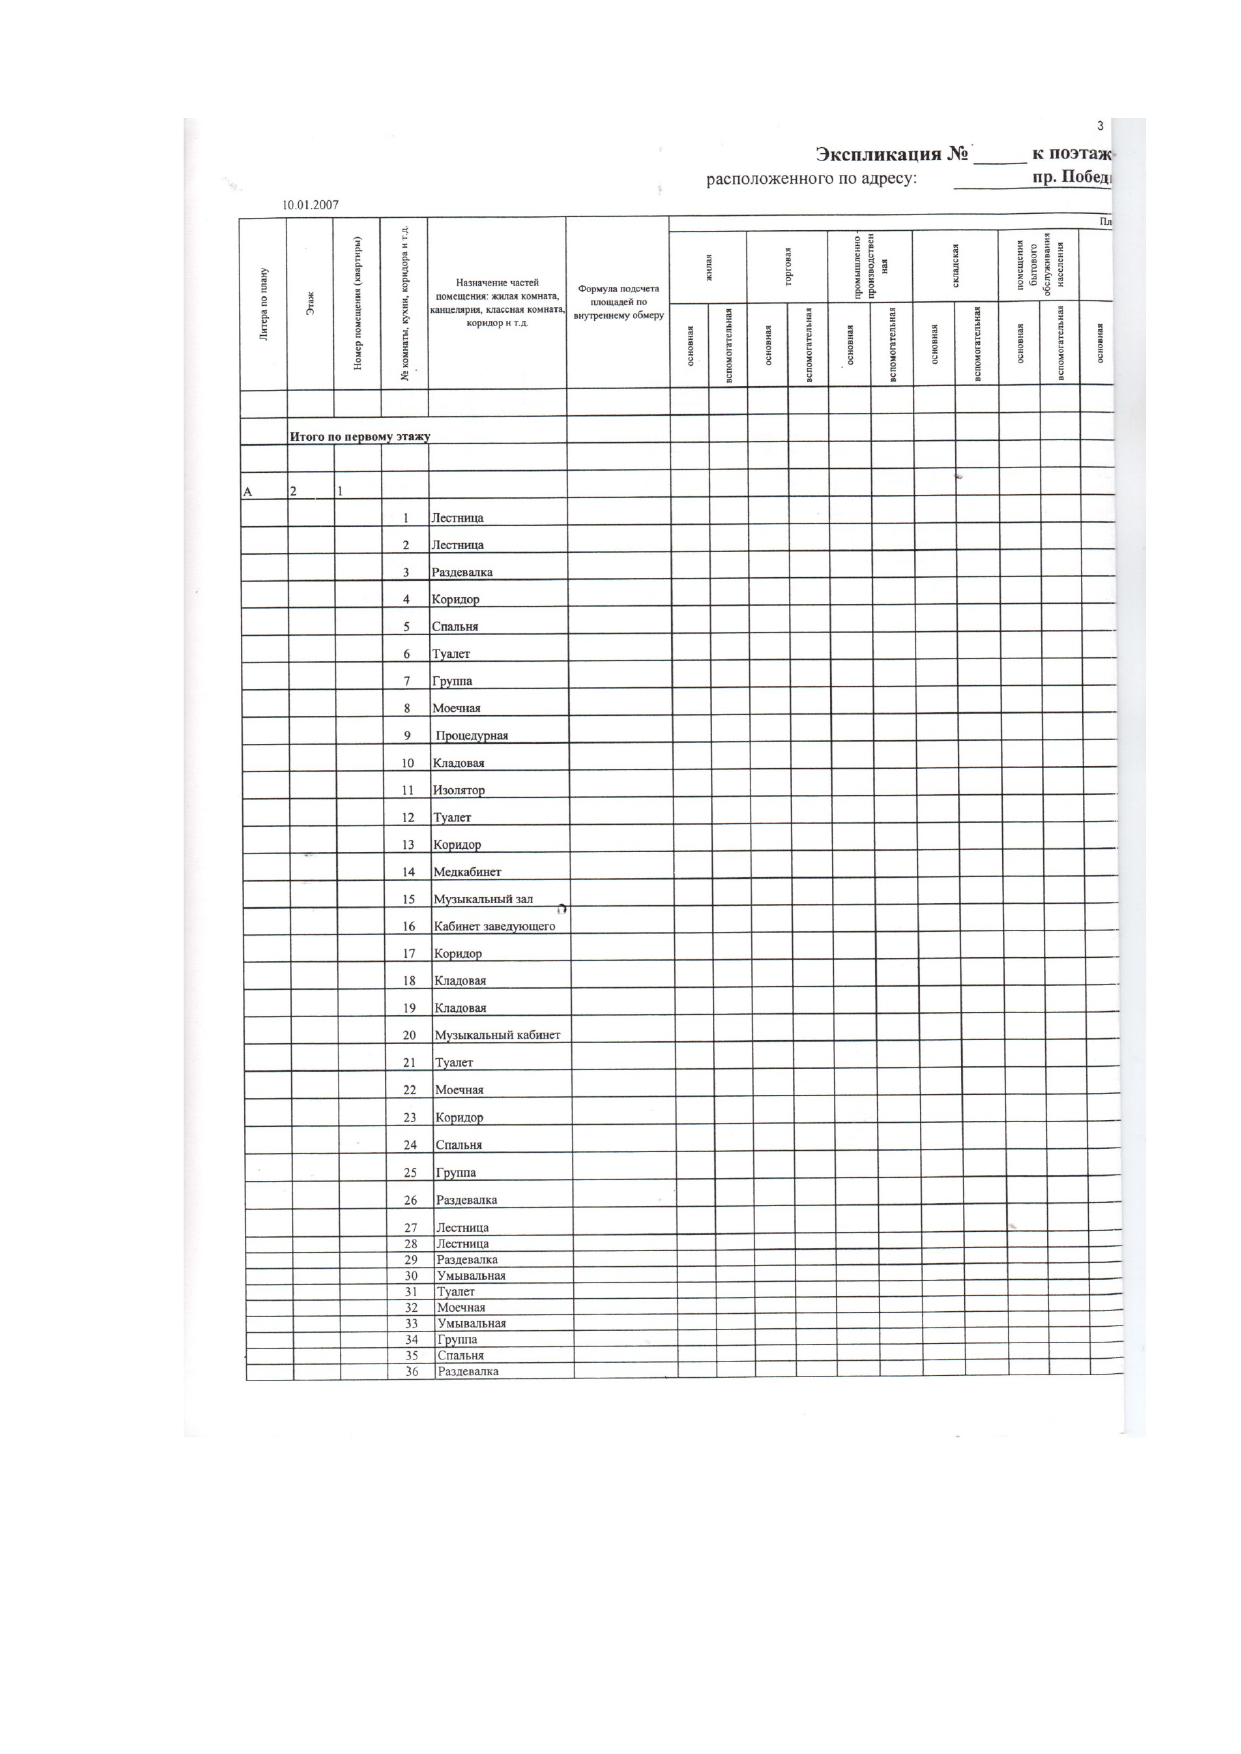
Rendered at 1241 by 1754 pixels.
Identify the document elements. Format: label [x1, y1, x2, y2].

picture [177, 118, 1152, 1458]
